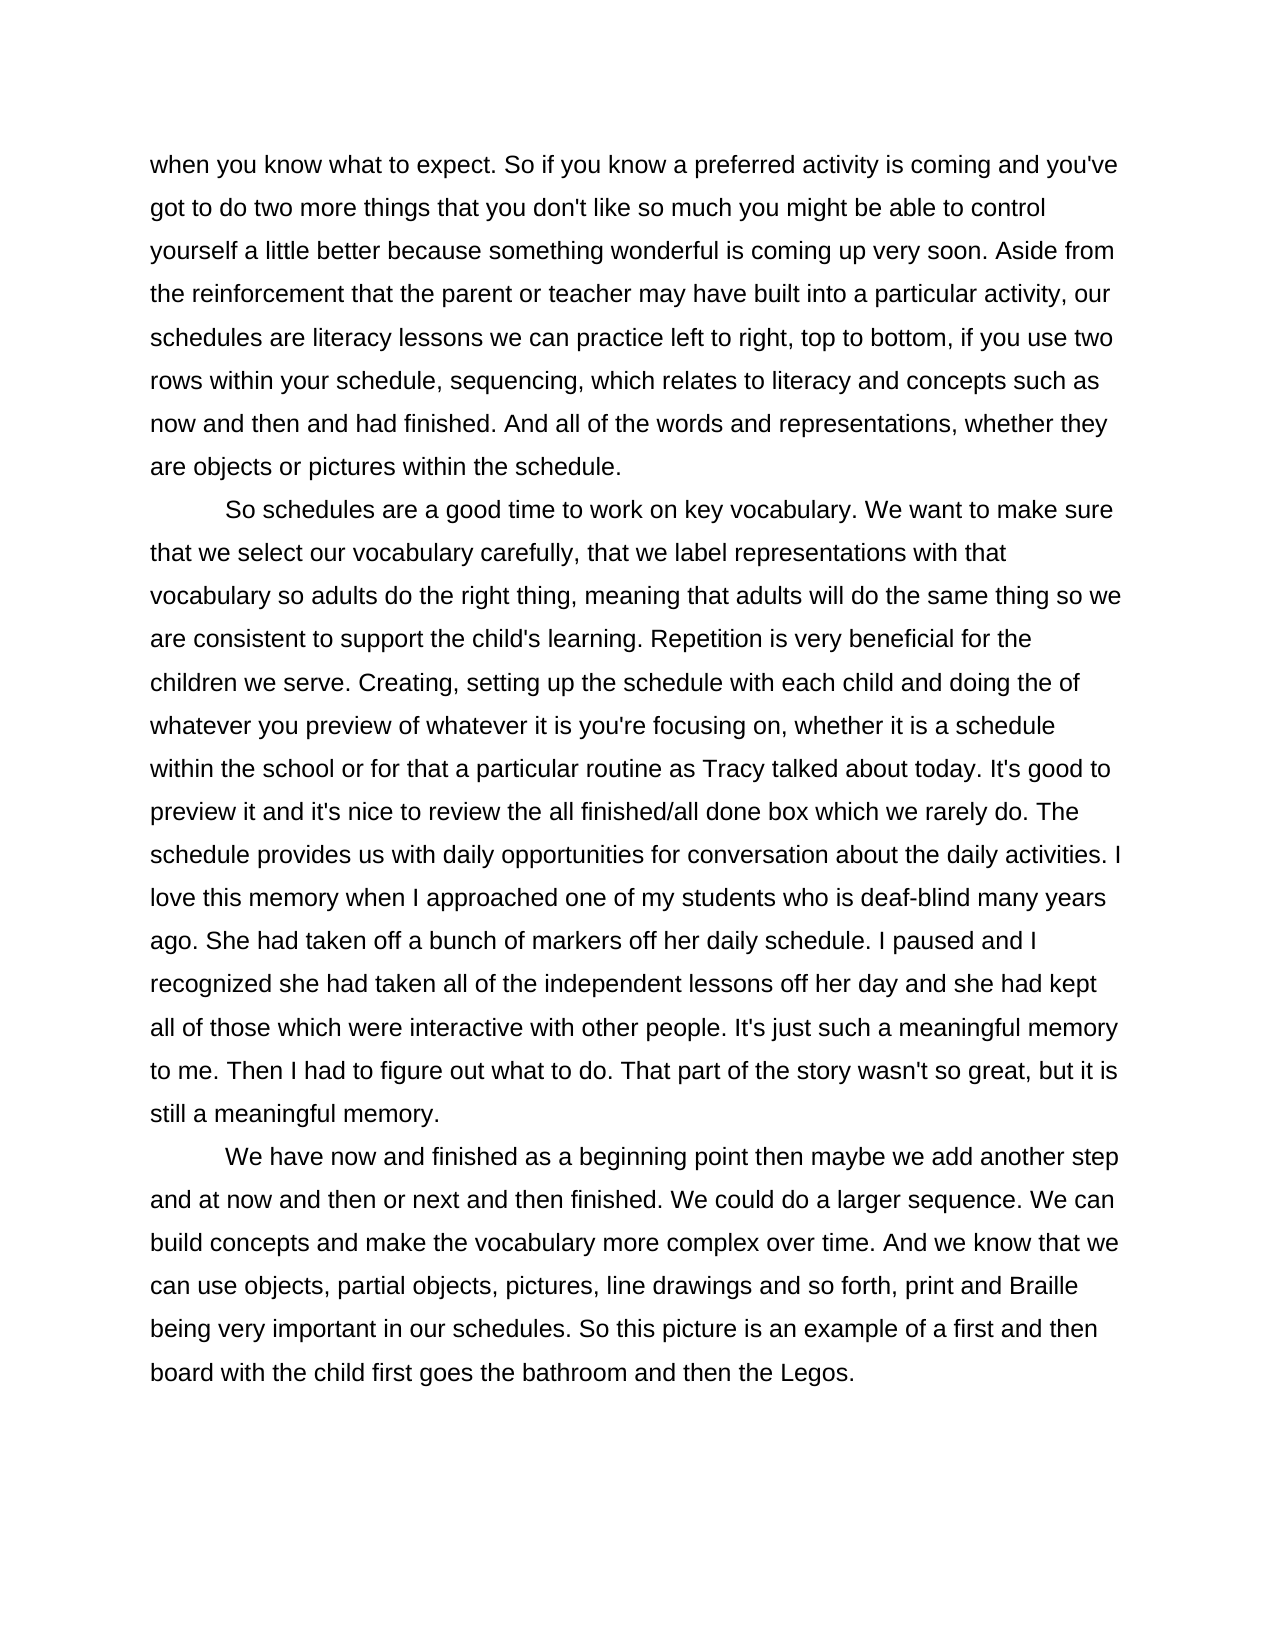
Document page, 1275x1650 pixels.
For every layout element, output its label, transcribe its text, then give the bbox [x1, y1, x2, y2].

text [150, 150, 1125, 481]
text So schedules are a good time to work on key vocabulary. We want to make sure that we select our vocabulary carefully, that we label representations with that vocabulary so adults do the right thing, meaning that adults will do the same thing so we are consistent to support the child's learning. Repetition is very beneficial for the children we serve. Creating, setting up the schedule with each child and doing the of whatever you preview of whatever it is you're focusing on, whether it is a schedule within the school or for that a particular routine as Tracy talked about today. It's good to preview it and it's nice to review the all finished/all done box which we rarely do. The schedule provides us with daily opportunities for conversation about the daily activities. I love this memory when I approached one of my students who is deaf-blind many years ago. She had taken off a bunch of markers off her daily schedule. I paused and I recognized she had taken all of the independent lessons off her day and she had kept all of those which were interactive with other people. It's just such a meaningful memory to me. Then I had to figure out what to do. That part of the story wasn't so great, but it is still a meaningful memory. [150, 495, 1125, 1127]
text We have now and finished as a beginning point then maybe we add another step and at now and then or next and then finished. We could do a larger sequence. We can build concepts and make the vocabulary more complex over time. And we know that we can use objects, partial objects, pictures, line drawings and so forth, print and Braille being very important in our schedules. So this picture is an example of a first and then board with the child first goes the bathroom and then the Legos. [150, 1142, 1125, 1386]
